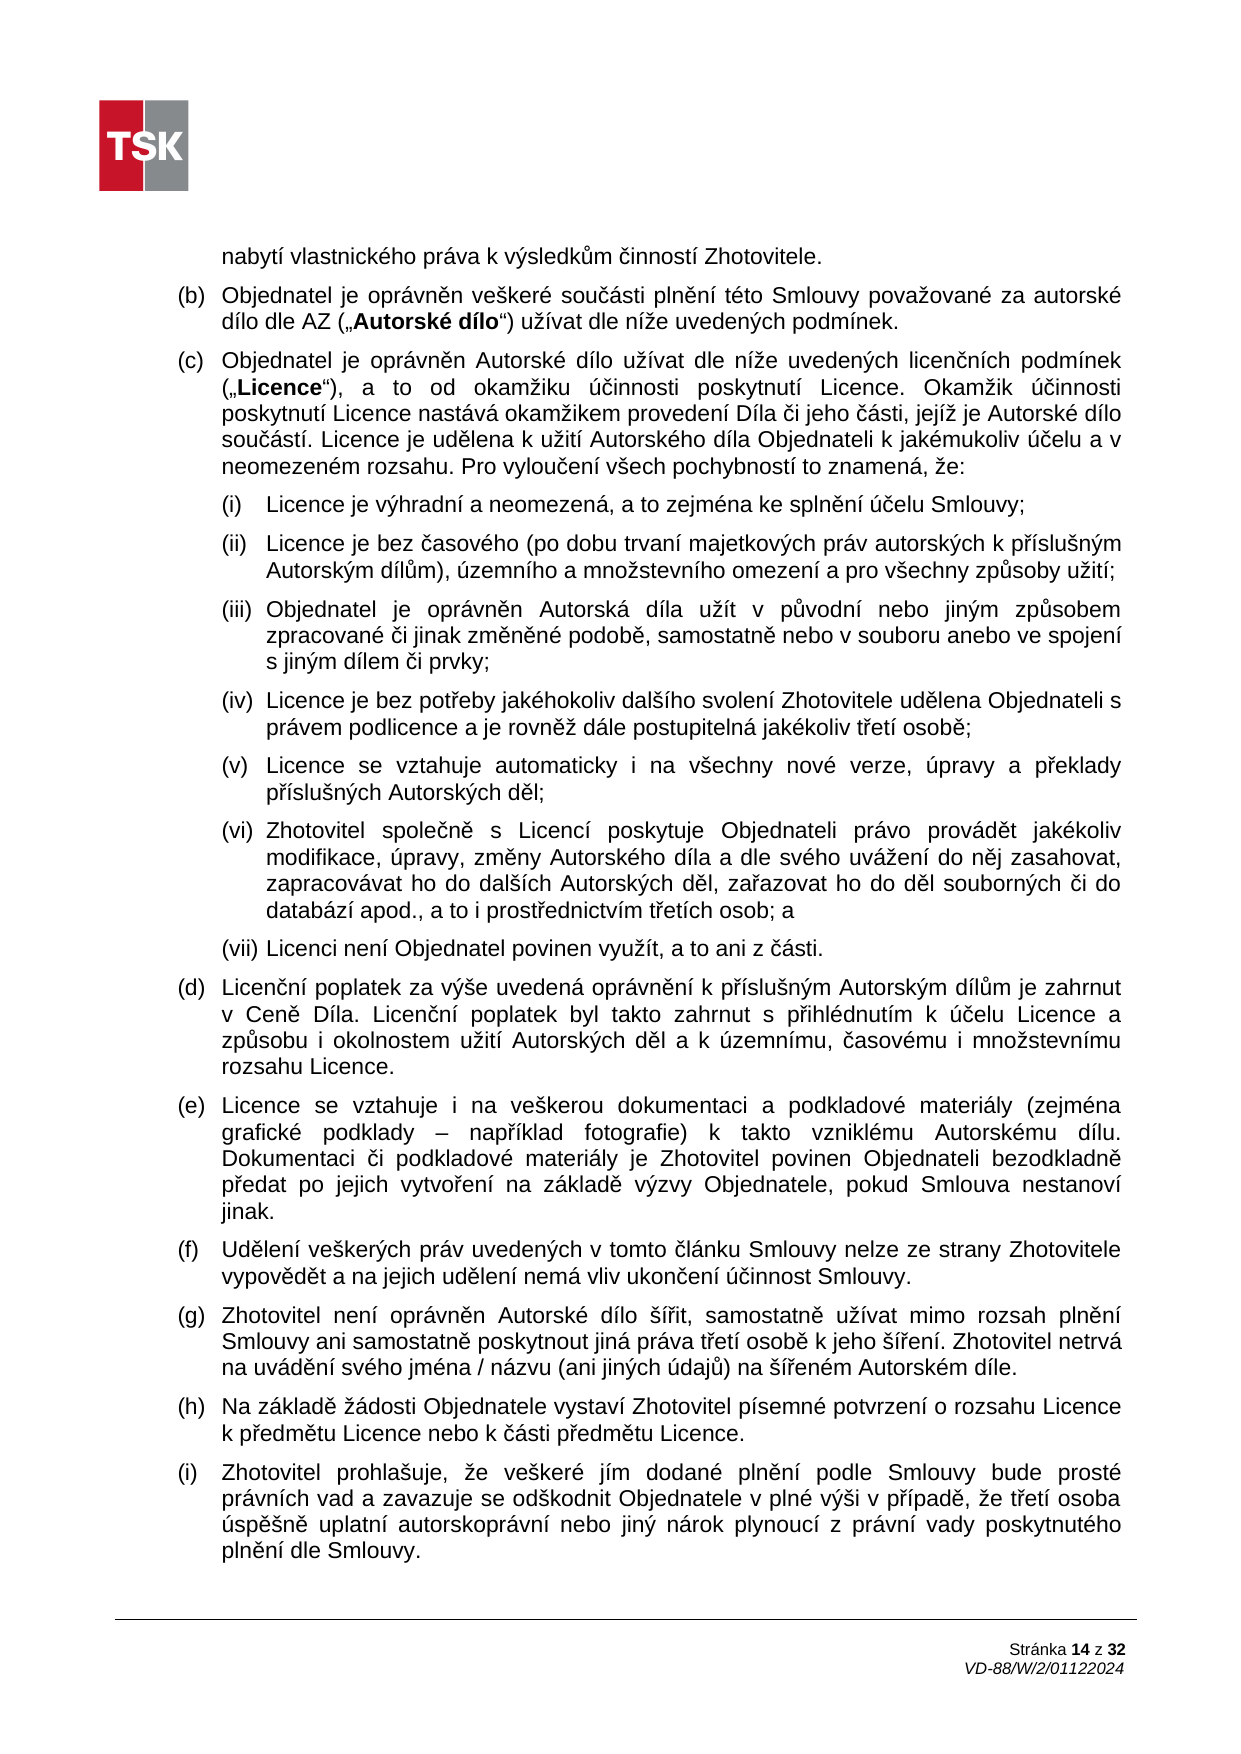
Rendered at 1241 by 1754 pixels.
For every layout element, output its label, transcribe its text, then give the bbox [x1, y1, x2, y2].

text Zhotovitel prohlašuje, že veškeré jím dodané plnění podle Smlouvy bude prosté právních vad a zavazuje se odškodnit Objednatele v plné výši v případě, že třetí osoba úspěšně uplatní autorskoprávní nebo jiný nárok plynoucí z právní vady poskytnutého plnění dle Smlouvy. [177, 1458, 1122, 1564]
text Licenční poplatek za výše uvedená oprávnění k příslušným Autorským dílům je zahrnut v Ceně Díla. Licenční poplatek byl takto zahrnut s přihlédnutím k účelu Licence a způsobu i okolnostem užití Autorských děl a k územnímu, časovému i množstevnímu rozsahu Licence. [177, 974, 1122, 1080]
text Udělení veškerých práv uvedených v tomto článku Smlouvy nelze ze strany Zhotovitele vypovědět a na jejich udělení nemá vliv ukončení účinnost Smlouvy. [177, 1236, 1122, 1289]
text Licence je bez potřeby jakéhokoliv dalšího svolení Zhotovitele udělena Objednateli s právem podlicence a je rovněž dále postupitelná jakékoliv třetí osobě; [221, 687, 1122, 740]
text Licence je výhradní a neomezená, a to zejména ke splnění účelu Smlouvy; [221, 491, 1122, 518]
text Objednatel je oprávněn Autorská díla užít v původní nebo jiným způsobem zpracované či jinak změněné podobě, samostatně nebo v souboru anebo ve spojení s jiným dílem či prvky; [221, 596, 1122, 674]
text Na základě žádosti Objednatele vystaví Zhotovitel písemné potvrzení o rozsahu Licence k předmětu Licence nebo k části předmětu Licence. [177, 1393, 1122, 1446]
text Zhotovitel společně s Licencí poskytuje Objednateli právo provádět jakékoliv modifikace, úpravy, změny Autorského díla a dle svého uvážení do něj zasahovat, zapracovávat ho do dalších Autorských děl, zařazovat ho do děl souborných či do databází apod., a to i prostřednictvím třetích osob; a [221, 817, 1122, 923]
picture [99, 100, 189, 191]
text Licence se vztahuje i na veškerou dokumentaci a podkladové materiály (zejména grafické podklady – například fotografie) k takto vzniklému Autorskému dílu. Dokumentaci či podkladové materiály je Zhotovitel povinen Objednateli bezodkladně předat po jejich vytvoření na základě výzvy Objednatele, pokud Smlouva nestanoví jinak. [177, 1092, 1122, 1224]
text Objednatel je oprávněn veškeré součásti plnění této Smlouvy považované za autorské dílo dle AZ („Autorské dílo“) užívat dle níže uvedených podmínek. [177, 282, 1122, 335]
text Licenci není Objednatel povinen využít, a to ani z části. [221, 935, 1122, 962]
text Zhotovitel není oprávněn Autorské dílo šířit, samostatně užívat mimo rozsah plnění Smlouvy ani samostatně poskytnout jiná práva třetí osobě k jeho šíření. Zhotovitel netrvá na uvádění svého jména / názvu (ani jiných údajů) na šířeném Autorském díle. [177, 1302, 1122, 1381]
text Objednatel je oprávněn Autorské dílo užívat dle níže uvedených licenčních podmínek („Licence“), a to od okamžiku účinnosti poskytnutí Licence. Okamžik účinnosti poskytnutí Licence nastává okamžikem provedení Díla či jeho části, jejíž je Autorské dílo součástí. Licence je udělena k užití Autorského díla Objednateli k jakémukoliv účelu a v neomezeném rozsahu. Pro vyloučení všech pochybností to znamená, že: [177, 347, 1122, 479]
text Licence se vztahuje automaticky i na všechny nové verze, úpravy a překlady příslušných Autorských děl; [221, 752, 1122, 805]
text Licence je bez časového (po dobu trvaní majetkových práv autorských k příslušným Autorským dílům), územního a množstevního omezení a pro všechny způsoby užití; [221, 530, 1122, 583]
